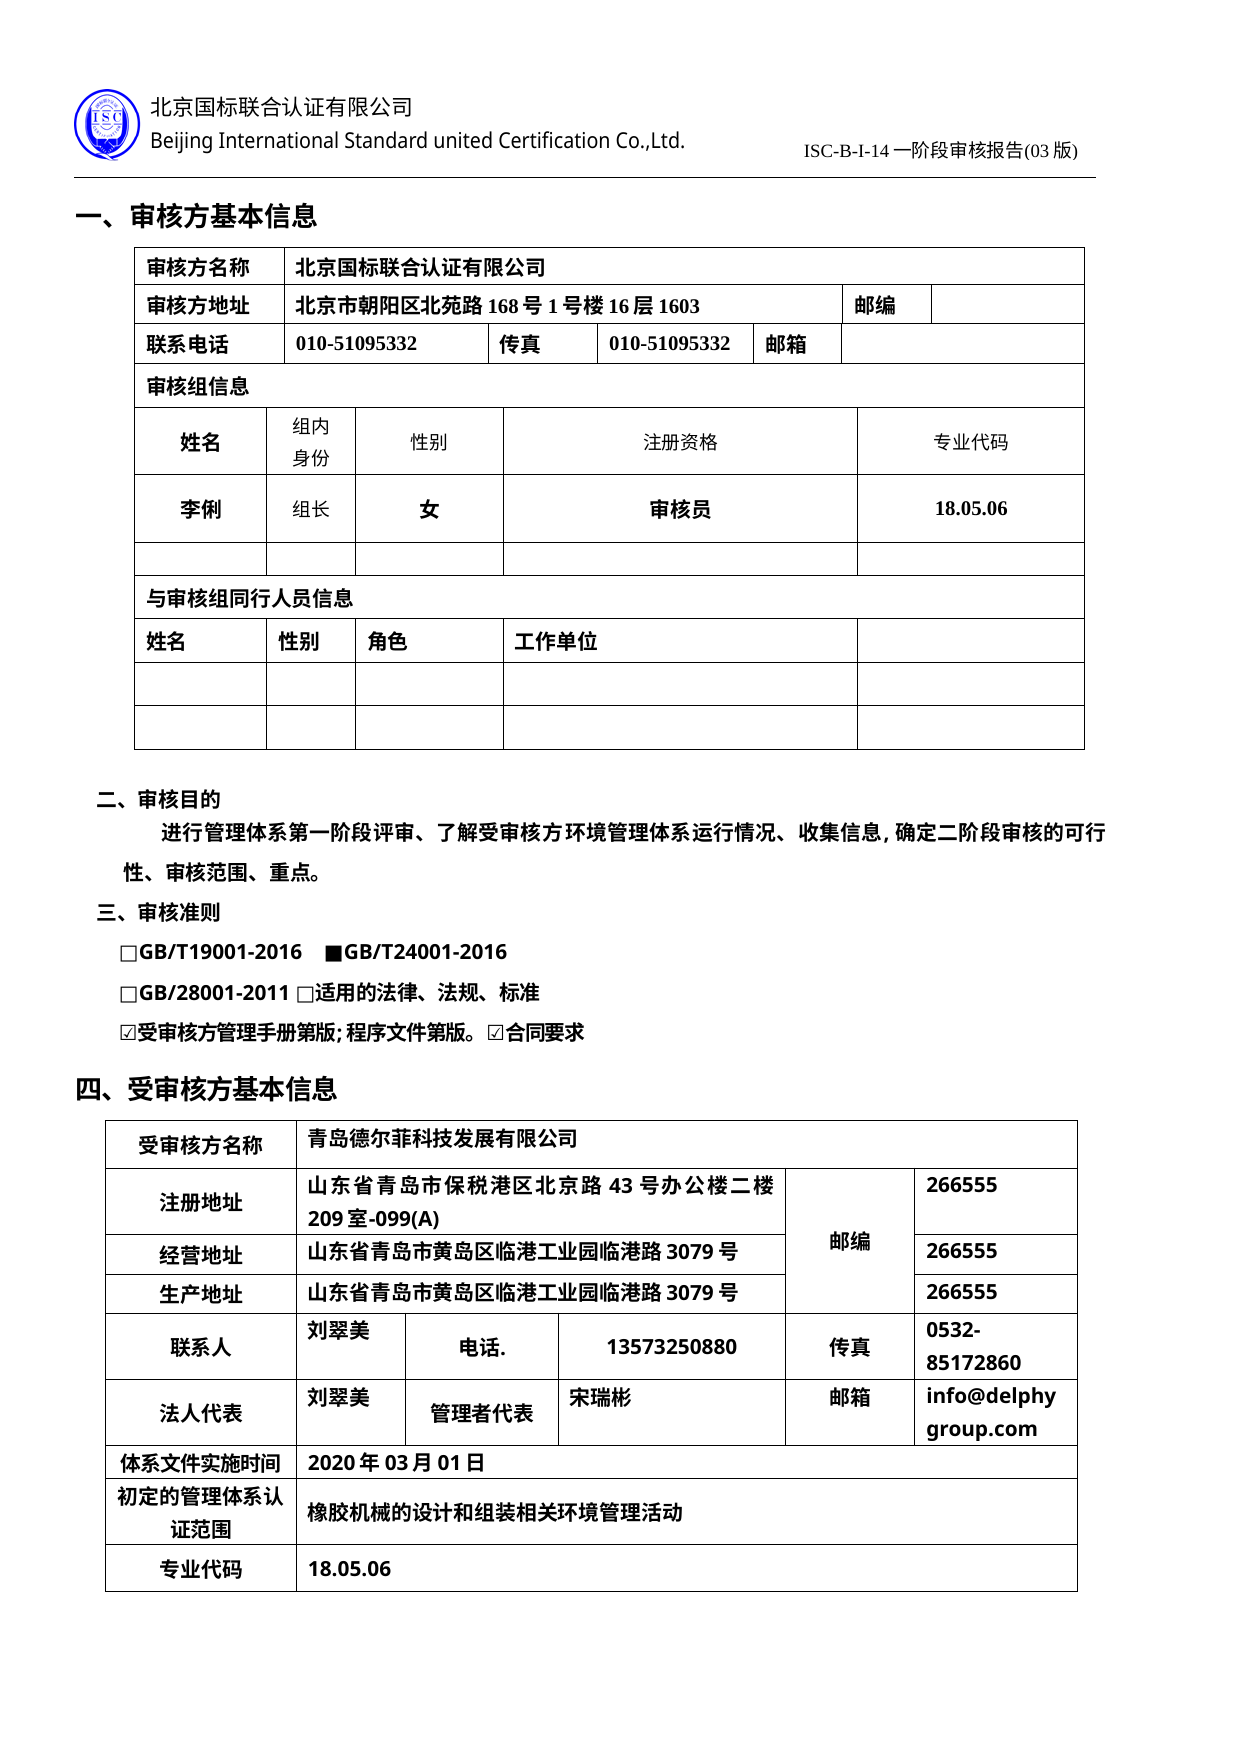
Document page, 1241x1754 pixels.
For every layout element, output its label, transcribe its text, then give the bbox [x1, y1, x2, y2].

table_cell 北京市朝阳区北苑路168号1号楼16层1603 [285, 285, 842, 323]
table_cell 邮箱 [786, 1380, 914, 1444]
table_cell 联系人 [106, 1314, 296, 1378]
table_cell 传真 [786, 1314, 914, 1378]
table_cell 邮箱 [754, 324, 841, 363]
table_cell 性别 [267, 619, 355, 662]
table_cell [356, 663, 503, 705]
table_cell 山东省青岛市黄岛区临港工业园临港路3079号 [297, 1235, 785, 1274]
table_cell [356, 706, 503, 749]
table_cell 工作单位 [504, 619, 857, 662]
table_cell [135, 543, 266, 575]
table_cell 姓名 [135, 408, 266, 474]
table_cell 13573250880 [559, 1314, 785, 1378]
table_cell 性别 [356, 408, 503, 474]
table_cell 联系电话 [135, 324, 284, 363]
table_header 青岛德尔菲科技发展有限公司 [297, 1121, 1077, 1167]
text 三、审核准则 [75, 895, 1107, 928]
table_cell [135, 663, 266, 705]
table_cell 注册资格 [504, 408, 857, 474]
table_cell 266555 [915, 1275, 1077, 1312]
table_cell [356, 543, 503, 575]
table_cell 审核员 [504, 475, 857, 542]
table_header 北京国标联合认证有限公司 [285, 248, 1084, 284]
table_cell 李俐 [135, 475, 266, 542]
table_cell 注册地址 [106, 1169, 296, 1233]
table_cell [504, 706, 857, 749]
table_cell 传真 [489, 324, 597, 363]
table_cell 初定的管理体系认证范围 [106, 1479, 296, 1544]
table_cell 邮编 [843, 285, 931, 323]
table_cell 宋瑞彬 [559, 1380, 785, 1444]
table_cell 审核方地址 [135, 285, 284, 323]
text □GB/28001-2011 □适用的法律、法规、标准 [119, 975, 1107, 1007]
table_header 审核方名称 [135, 248, 284, 284]
table_cell info@delphygroup.com [915, 1380, 1077, 1444]
table_cell 姓名 [135, 619, 266, 662]
table_cell 18.05.06 [297, 1545, 1077, 1591]
table_cell [858, 706, 1084, 749]
table_header 受审核方名称 [106, 1121, 296, 1167]
table_cell [932, 285, 1084, 323]
table_cell [135, 706, 266, 749]
table_cell 电话. [406, 1314, 558, 1378]
table_cell 010-51095332 [598, 324, 753, 363]
table_cell [858, 619, 1084, 662]
text 进行管理体系第一阶段评审、了解受审核方环境管理体系运行情况、收集信息, 确定二阶段审核的可行性、审核范围、重点。 [123, 815, 1107, 888]
table_cell [267, 706, 355, 749]
table_cell [858, 543, 1084, 575]
table_cell [858, 663, 1084, 705]
table_cell 0532-85172860 [915, 1314, 1077, 1378]
table_cell 266555 [915, 1169, 1077, 1233]
text 四、受审核方基本信息 [75, 1055, 1107, 1120]
table_cell [267, 663, 355, 705]
table_cell 刘翠美 [297, 1380, 405, 1444]
table_cell 与审核组同行人员信息 [135, 576, 1084, 618]
table_cell 010-51095332 [285, 324, 488, 363]
table_cell 专业代码 [106, 1545, 296, 1591]
table_cell 18.05.06 [858, 475, 1084, 542]
table_cell [504, 543, 857, 575]
table_cell [842, 324, 1084, 363]
table_cell 角色 [356, 619, 503, 662]
table_cell 橡胶机械的设计和组装相关环境管理活动 [297, 1479, 1077, 1544]
table_cell 经营地址 [106, 1235, 296, 1274]
table_cell 专业代码 [858, 408, 1084, 474]
table_cell 女 [356, 475, 503, 542]
table_cell 审核组信息 [135, 364, 1084, 407]
table_cell 山东省青岛市保税港区北京路43号办公楼二楼209室-099(A) [297, 1169, 785, 1233]
table_cell 组长 [267, 475, 355, 542]
table_cell [504, 663, 857, 705]
text ☑受审核方管理手册第版; 程序文件第版。☑合同要求 [119, 1015, 1107, 1047]
table_cell 山东省青岛市黄岛区临港工业园临港路3079号 [297, 1275, 785, 1312]
table_cell 刘翠美 [297, 1314, 405, 1378]
table_cell [267, 543, 355, 575]
table_cell 法人代表 [106, 1380, 296, 1444]
table_cell 组内 身份 [267, 408, 355, 474]
table_cell 邮编 [786, 1169, 914, 1312]
text 二、审核目的 [75, 782, 1107, 815]
text □GB/T19001-2016 ■GB/T24001-2016 [119, 935, 1107, 968]
table_cell 2020年03月01日 [297, 1446, 1077, 1478]
picture [74, 89, 143, 161]
table_cell 体系文件实施时间 [106, 1446, 296, 1478]
table_cell 生产地址 [106, 1275, 296, 1312]
table_cell 管理者代表 [406, 1380, 558, 1444]
text 一、审核方基本信息 [75, 182, 1107, 247]
table_cell 266555 [915, 1235, 1077, 1274]
